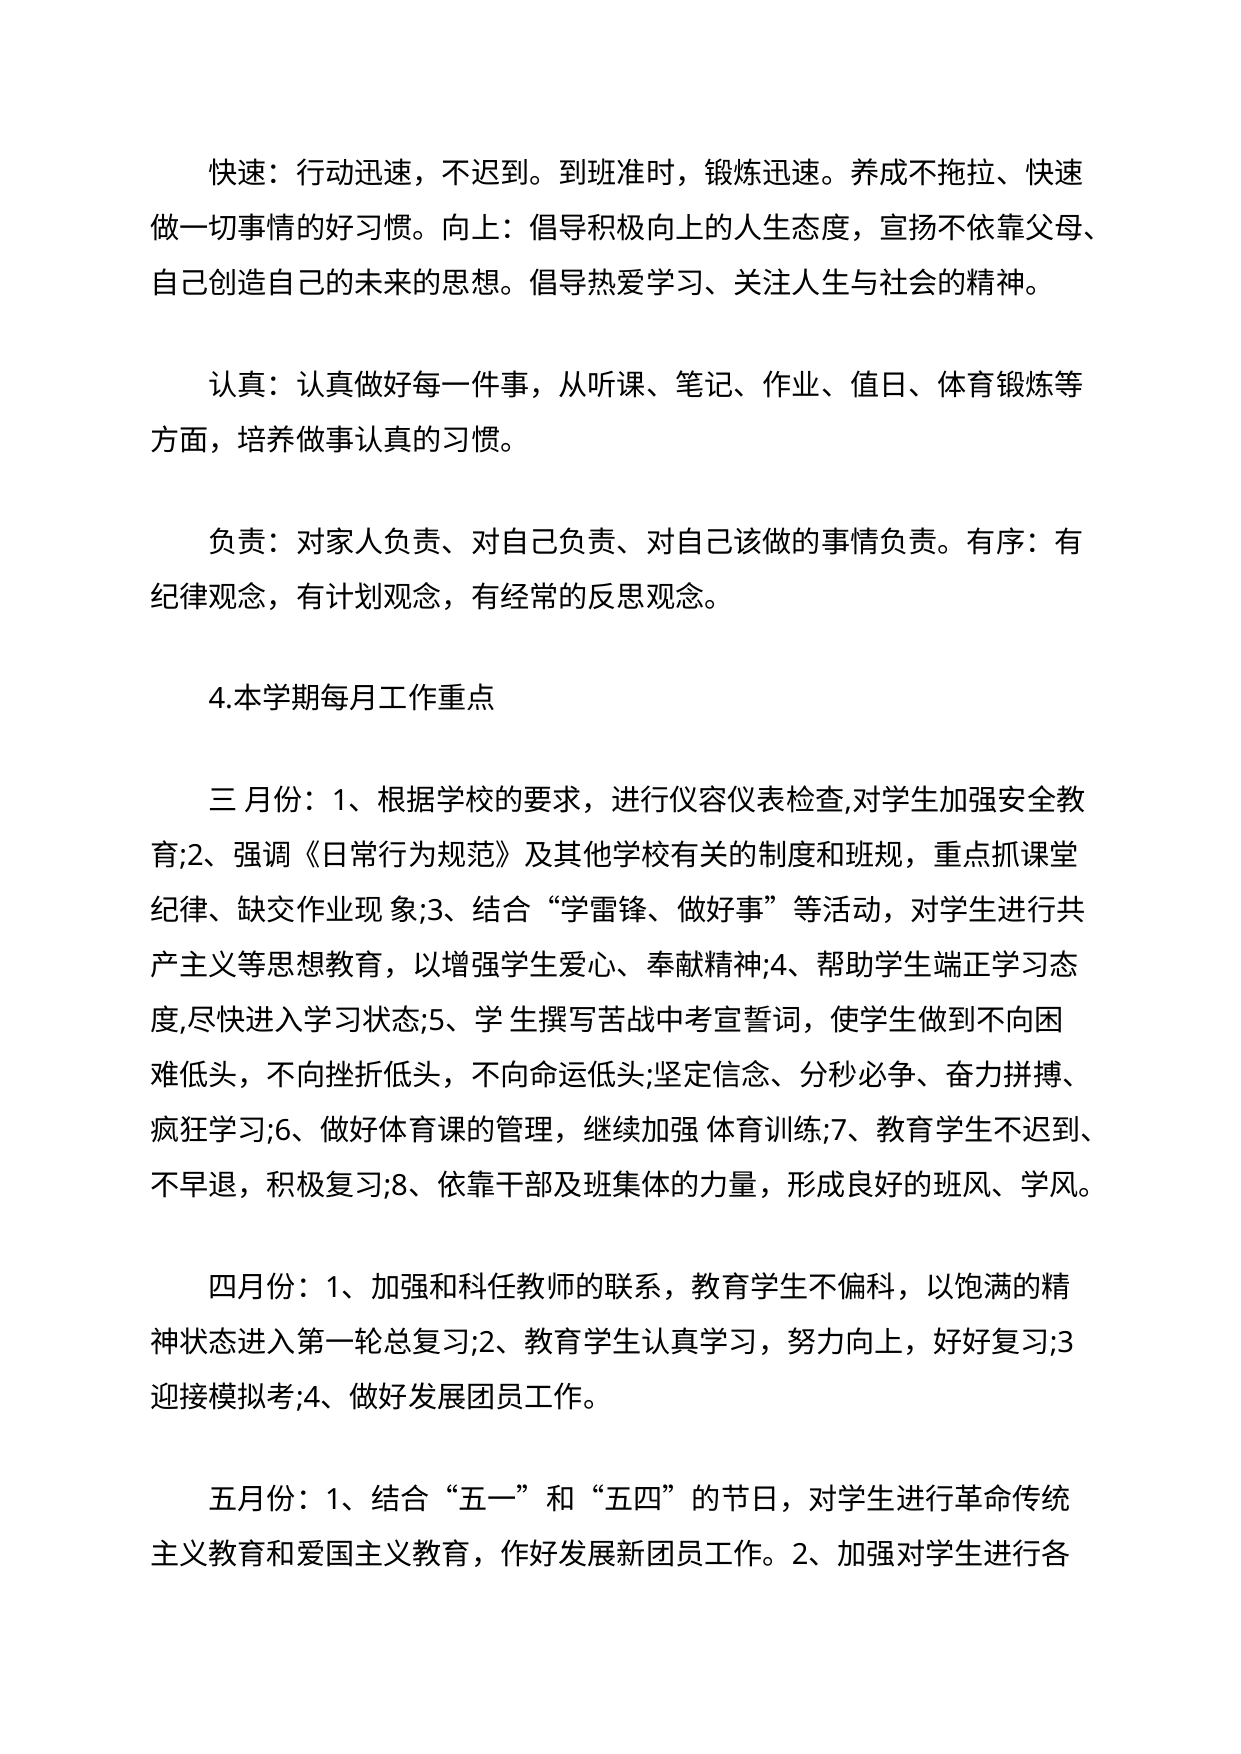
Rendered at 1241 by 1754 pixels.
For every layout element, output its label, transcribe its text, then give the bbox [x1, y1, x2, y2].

text 负责：对家人负责、对自己负责、对自己该做的事情负责。有序：有纪律观念，有计划观念，有经常的反思观念。 [150, 518, 1090, 615]
text 快速：行动迅速，不迟到。到班准时，锻炼迅速。养成不拖拉、快速做一切事情的好习惯。向上：倡导积极向上的人生态度，宣扬不依靠父母、自己创造自己的未来的思想。倡导热爱学习、关注人生与社会的精神。 [150, 150, 1090, 302]
text 认真：认真做好每一件事，从听课、笔记、作业、值日、体育锻炼等方面，培养做事认真的习惯。 [150, 362, 1090, 459]
text 四月份：1、加强和科任教师的联系，教育学生不偏科，以饱满的精神状态进入第一轮总复习;2、教育学生认真学习，努力向上，好好复习;3迎接模拟考;4、做好发展团员工作。 [150, 1264, 1090, 1416]
text 4.本学期每月工作重点 [150, 675, 1090, 717]
text 三 月份：1、根据学校的要求，进行仪容仪表检查,对学生加强安全教育;2、强调《日常行为规范》及其他学校有关的制度和班规，重点抓课堂纪律、缺交作业现 象;3、结合“学雷锋、做好事”等活动，对学生进行共产主义等思想教育，以增强学生爱心、奉献精神;4、帮助学生端正学习态度,尽快进入学习状态;5、学 生撰写苦战中考宣誓词，使学生做到不向困难低头，不向挫折低头，不向命运低头;坚定信念、分秒必争、奋力拼搏、疯狂学习;6、做好体育课的管理，继续加强 体育训练;7、教育学生不迟到、不早退，积极复习;8、依靠干部及班集体的力量，形成良好的班风、学风。 [150, 777, 1090, 1204]
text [150, 1476, 1090, 1573]
